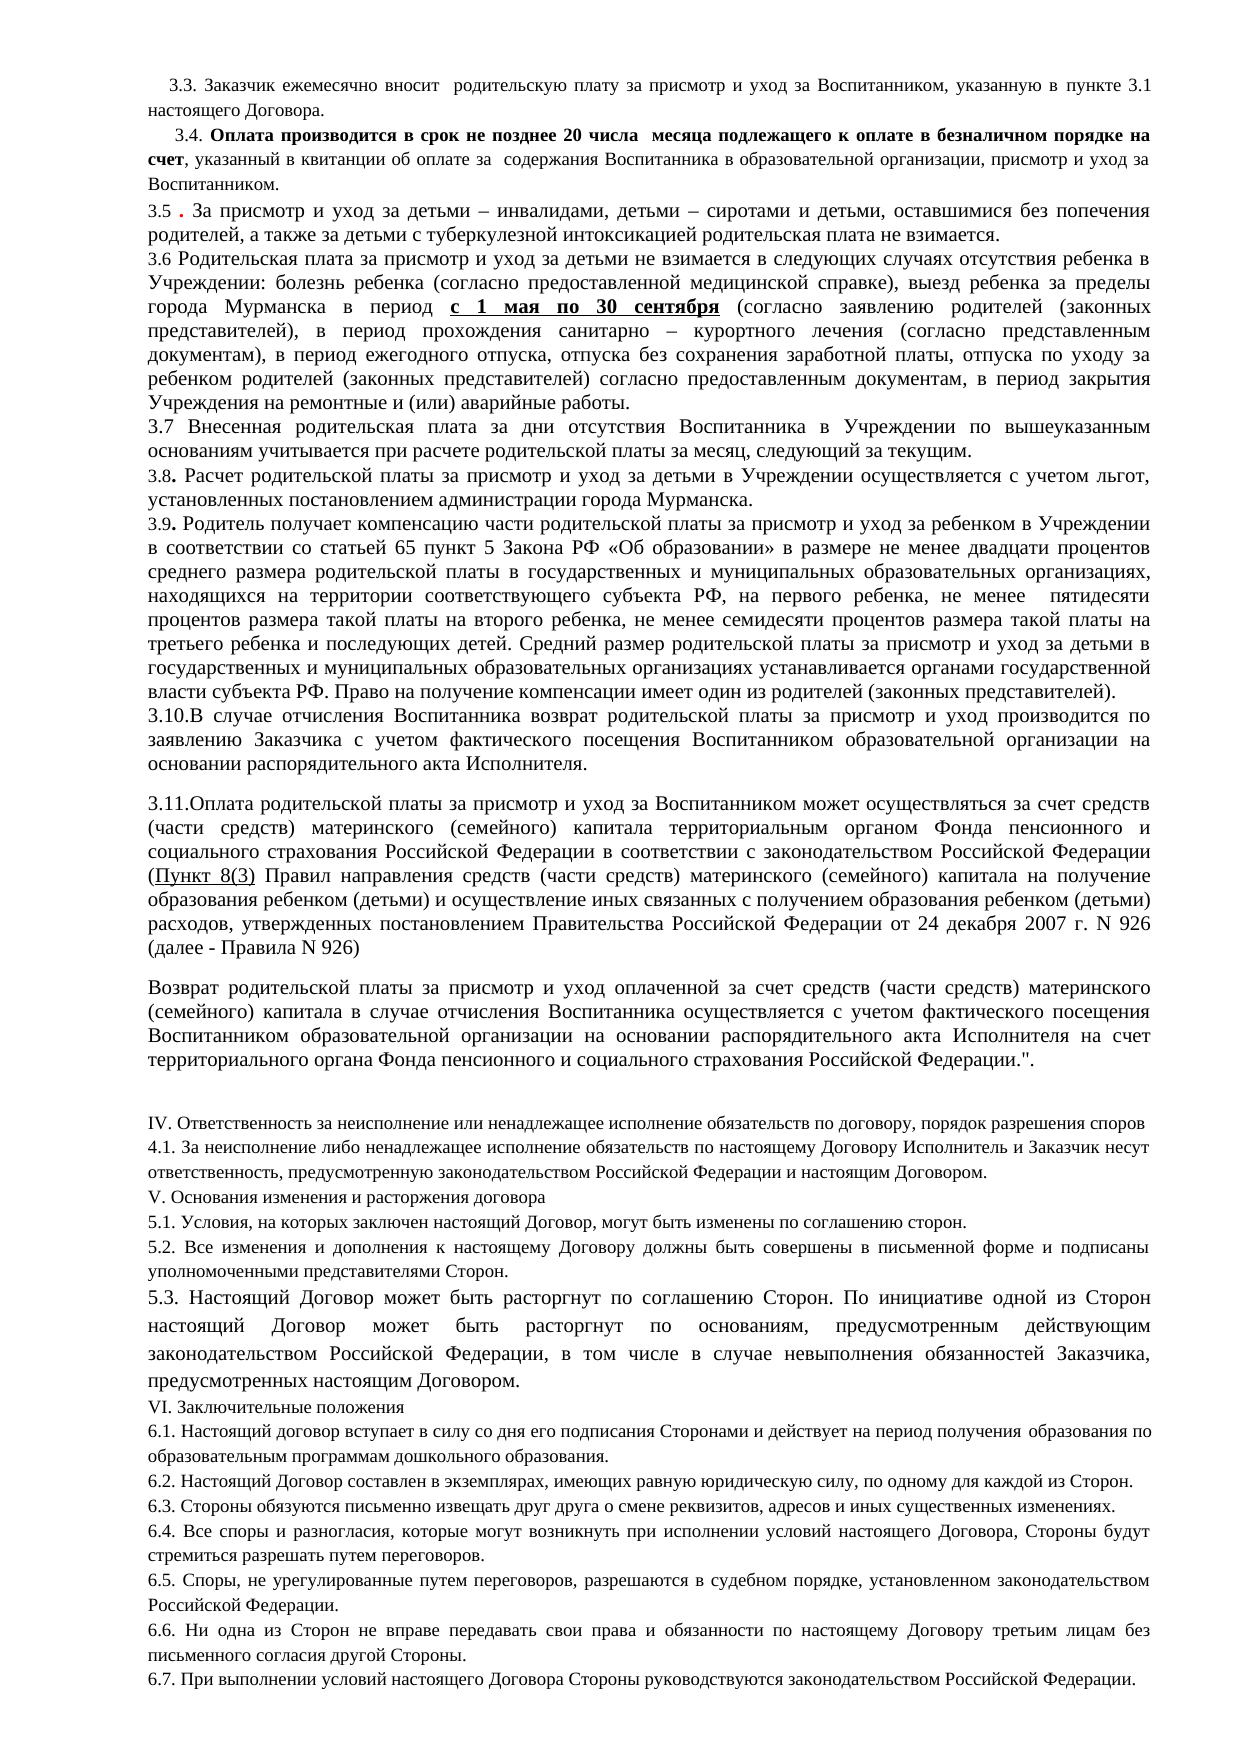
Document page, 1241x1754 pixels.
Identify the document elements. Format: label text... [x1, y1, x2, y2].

text 3.10.В случае отчисления Воспитанника возврат родительской платы за присмотр и уход производится по заявлению Заказчика с учетом фактического посещения Воспитанником образовательной организации на основании распорядительного акта Исполнителя. [148, 703, 1152, 775]
text 6.1. Настоящий договор вступает в силу со дня его подписания Сторонами и действует на период получения образования по образовательным программам дошкольного образования. [148, 1420, 1152, 1467]
text 6.7. При выполнении условий настоящего Договора Стороны руководствуются законодательством Российской Федерации. [148, 1668, 1152, 1690]
text 6.4. Все споры и разногласия, которые могут возникнуть при исполнении условий настоящего Договора, Стороны будут стремиться разрешать путем переговоров. [148, 1519, 1152, 1566]
text 3.4. Оплата производится в срок не позднее 20 числа месяца подлежащего к оплате в безналичном порядке на счет, указанный в квитанции об оплате за содержания Воспитанника в образовательной организации, присмотр и уход за Воспитанником. [148, 123, 1152, 194]
text 5.2. Все изменения и дополнения к настоящему Договору должны быть совершены в письменной форме и подписаны уполномоченными представителями Сторон. [148, 1236, 1152, 1282]
text 3.9. Родитель получает компенсацию части родительской платы за присмотр и уход за ребенком в Учреждении в соответствии со статьей 65 пункт 5 Закона РФ «Об образовании» в размере не менее двадцати процентов среднего размера родительской платы в государственных и муниципальных образовательных организациях, находящихся на территории соответствующего субъекта РФ, на первого ребенка, не менее пятидесяти процентов размера такой платы на второго ребенка, не менее семидесяти процентов размера такой платы на третьего ребенка и последующих детей. Средний размер родительской платы за присмотр и уход за детьми в государственных и муниципальных образовательных организациях устанавливается органами государственной власти субъекта РФ. Право на получение компенсации имеет один из родителей (законных представителей). [148, 511, 1152, 703]
text 4.1. За неисполнение либо ненадлежащее исполнение обязательств по настоящему Договору Исполнитель и Заказчик несут ответственность, предусмотренную законодательством Российской Федерации и настоящим Договором. [148, 1136, 1152, 1183]
text 6.2. Настоящий Договор составлен в экземплярах, имеющих равную юридическую силу, по одному для каждой из Сторон. [148, 1470, 1152, 1492]
text Возврат родительской платы за присмотр и уход оплаченной за счет средств (части средств) материнского (семейного) капитала в случае отчисления Воспитанника осуществляется с учетом фактического посещения Воспитанником образовательной организации на основании распорядительного акта Исполнителя на счет территориального органа Фонда пенсионного и социального страхования Российской Федерации.". [148, 975, 1152, 1071]
text 6.5. Споры, не урегулированные путем переговоров, разрешаются в судебном порядке, установленном законодательством Российской Федерации. [148, 1569, 1152, 1616]
text 3.11.Оплата родительской платы за присмотр и уход за Воспитанником может осуществляться за счет средств (части средств) материнского (семейного) капитала территориальным органом Фонда пенсионного и социального страхования Российской Федерации в соответствии с законодательством Российской Федерации (Пункт 8(3) Правил направления средств (части средств) материнского (семейного) капитала на получение образования ребенком (детьми) и осуществление иных связанных с получением образования ребенком (детьми) расходов, утвержденных постановлением Правительства Российской Федерации от 24 декабря 2007 г. N 926 (далее - Правила N 926) [148, 791, 1152, 959]
text 3.6 Родительская плата за присмотр и уход за детьми не взимается в следующих случаях отсутствия ребенка в Учреждении: болезнь ребенка (согласно предоставленной медицинской справке), выезд ребенка за пределы города Мурманска в период с 1 мая по 30 сентября (согласно заявлению родителей (законных представителей), в период прохождения санитарно – курортного лечения (согласно представленным документам), в период ежегодного отпуска, отпуска без сохранения заработной платы, отпуска по уходу за ребенком родителей (законных представителей) согласно предоставленным документам, в период закрытия Учреждения на ремонтные и (или) аварийные работы. [148, 246, 1152, 414]
text VI. Заключительные положения [148, 1396, 1152, 1417]
text IV. Ответственность за неисполнение или ненадлежащее исполнение обязательств по договору, порядок разрешения споров [148, 1112, 1152, 1133]
text 3.8. Расчет родительской платы за присмотр и уход за детьми в Учреждении осуществляется с учетом льгот, установленных постановлением администрации города Мурманска. [148, 462, 1152, 511]
text 3.5 . За присмотр и уход за детьми – инвалидами, детьми – сиротами и детьми, оставшимися без попечения родителей, а также за детьми с туберкулезной интоксикацией родительская плата не взимается. [148, 198, 1152, 246]
text V. Основания изменения и расторжения договора [148, 1186, 1152, 1208]
text 6.6. Ни одна из Сторон не вправе передавать свои права и обязанности по настоящему Договору третьим лицам без письменного согласия другой Стороны. [148, 1619, 1152, 1665]
text 5.1. Условия, на которых заключен настоящий Договор, могут быть изменены по соглашению сторон. [148, 1211, 1152, 1232]
text 3.7 Внесенная родительская плата за дни отсутствия Воспитанника в Учреждении по вышеуказанным основаниям учитывается при расчете родительской платы за месяц, следующий за текущим. [148, 414, 1152, 462]
text 3.3. Заказчик ежемесячно вносит родительскую плату за присмотр и уход за Воспитанником, указанную в пункте 3.1 настоящего Договора. [148, 74, 1152, 120]
text 6.3. Стороны обязуются письменно извещать друг друга о смене реквизитов, адресов и иных существенных изменениях. [148, 1495, 1152, 1516]
text 5.3. Настоящий Договор может быть расторгнут по соглашению Сторон. По инициативе одной из Сторон настоящий Договор может быть расторгнут по основаниям, предусмотренным действующим законодательством Российской Федерации, в том числе в случае невыполнения обязанностей Заказчика, предусмотренных настоящим Договором. [148, 1285, 1152, 1392]
